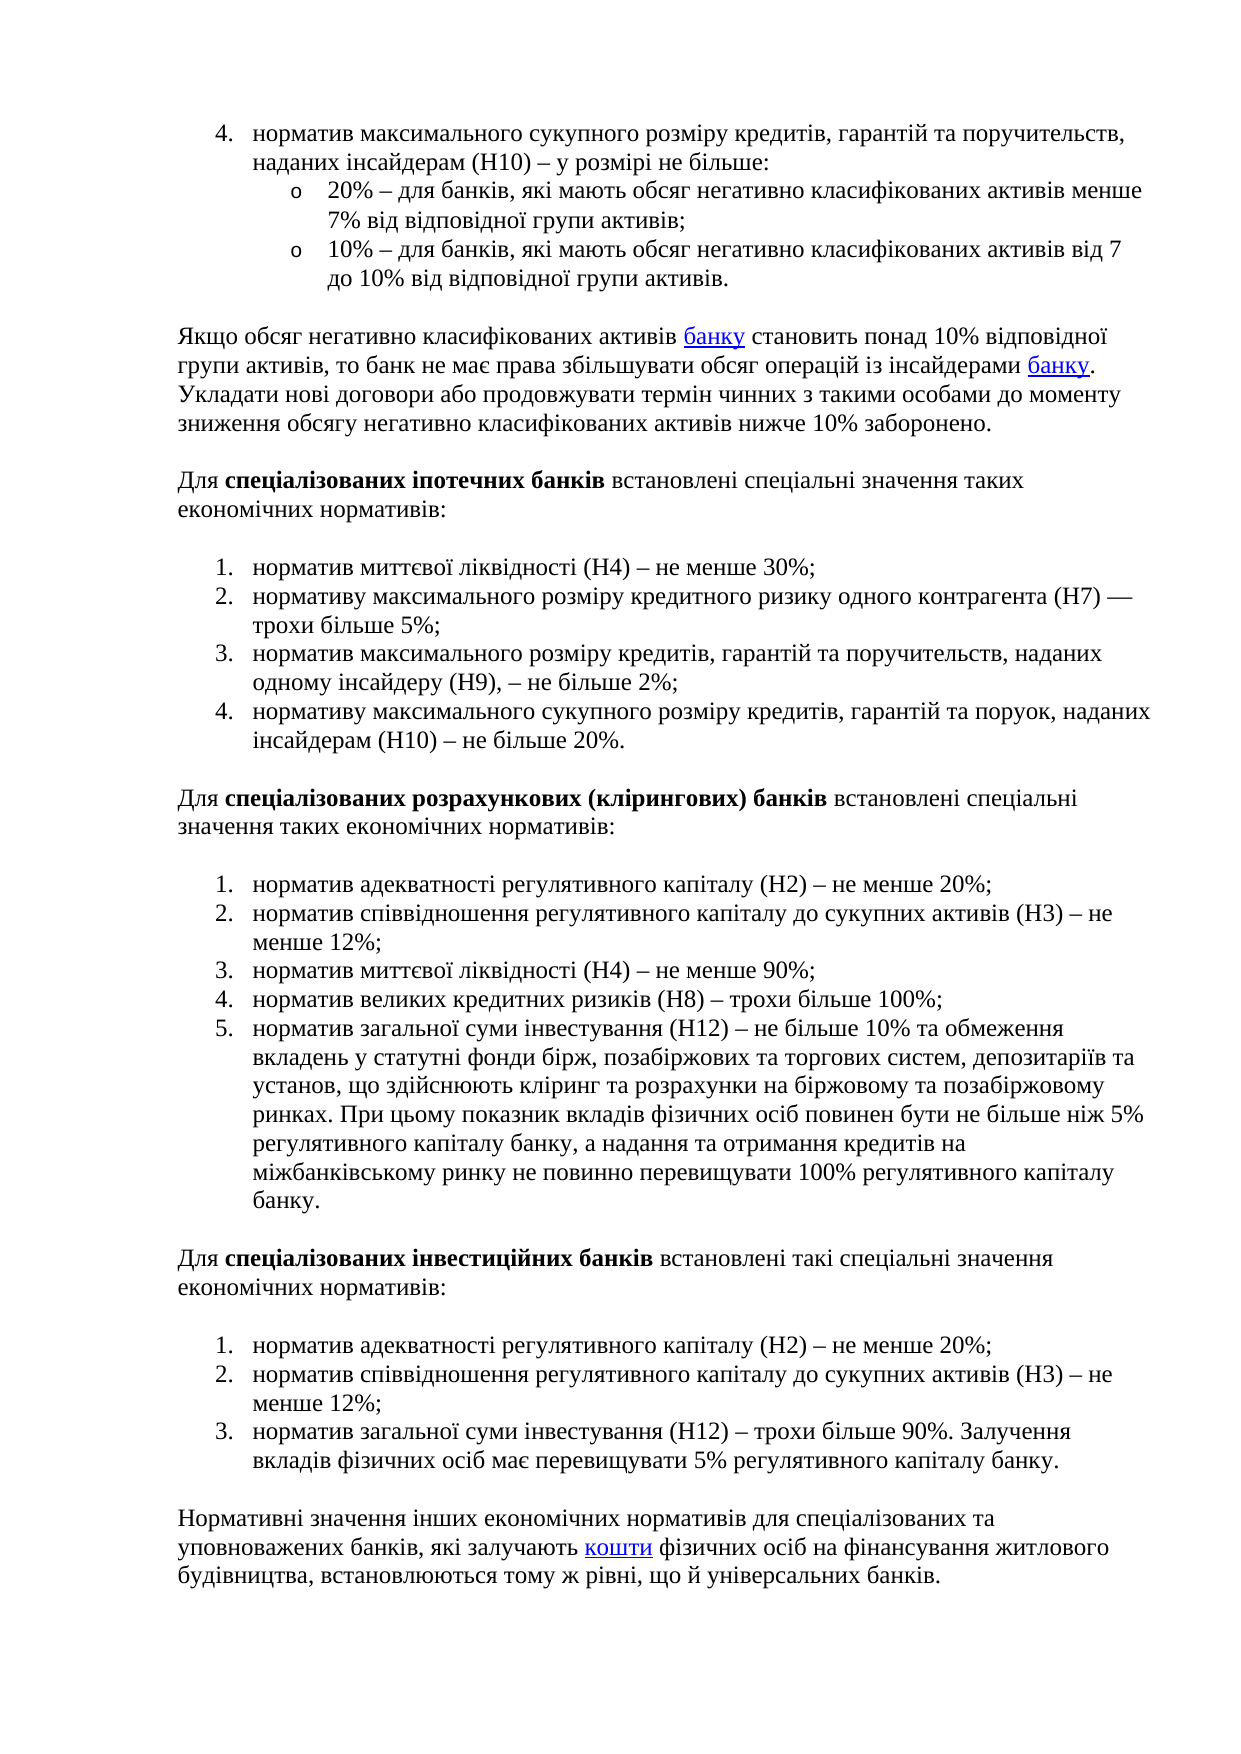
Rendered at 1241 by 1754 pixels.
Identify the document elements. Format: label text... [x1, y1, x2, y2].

list норматив співвідношення регулятивного капіталу до сукупних активів (Н3) – не менше 12%; [215, 898, 1152, 956]
list норматив загальної суми інвестування (Н12) – не більше 10% та обмеження вкладень у статутні фонди бірж, позабіржових та торгових систем, депозитаріїв та установ, що здійснюють кліринг та розрахунки на біржовому та позабіржовому ринках. При цьому показник вкладів фізичних осіб повинен бути не більше ніж 5% регулятивного капіталу банку, а надання та отримання кредитів на міжбанківському ринку не повинно перевищувати 100% регулятивного капіталу банку. [215, 1013, 1152, 1214]
list нормативу максимального розміру кредитного ризику одного контрагента (Н7) — трохи більше 5%; [215, 581, 1152, 638]
text Для спеціалізованих інвестиційних банків встановлені такі спеціальні значення економічних нормативів: [177, 1243, 1152, 1301]
list норматив адекватності регулятивного капіталу (Н2) – не менше 20%; [215, 1330, 1152, 1359]
list норматив максимального сукупного розміру кредитів, гарантій та поручительств, наданих інсайдерам (Н10) – у розмірі не більше: [215, 118, 1152, 176]
list норматив максимального розміру кредитів, гарантій та поручительств, наданих одному інсайдеру (Н9), – не більше 2%; [215, 638, 1152, 696]
list 10% – для банків, які мають обсяг негативно класифікованих активів від 7 до 10% від відповідної групи активів. [290, 234, 1152, 292]
text Для спеціалізованих іпотечних банків встановлені спеціальні значення таких економічних нормативів: [177, 466, 1152, 523]
text Нормативні значення інших економічних нормативів для спеціалізованих та уповноважених банків, які залучають кошти фізичних осіб на фінансування житлового будівництва, встановлюються тому ж рівні, що й універсальних банків. [177, 1503, 1152, 1589]
text Для спеціалізованих розрахункових (клірингових) банків встановлені спеціальні значення таких економічних нормативів: [177, 783, 1152, 840]
list норматив адекватності регулятивного капіталу (Н2) – не менше 20%; [215, 869, 1152, 898]
list норматив миттєвої ліквідності (Н4) – не менше 30%; [215, 552, 1152, 581]
list норматив великих кредитних ризиків (Н8) – трохи більше 100%; [215, 984, 1152, 1013]
list норматив співвідношення регулятивного капіталу до сукупних активів (Н3) – не менше 12%; [215, 1359, 1152, 1416]
list нормативу максимального сукупного розміру кредитів, гарантій та поруок, наданих інсайдерам (Н10) – не більше 20%. [215, 696, 1152, 753]
list норматив загальної суми інвестування (Н12) – трохи більше 90%. Залучення вкладів фізичних осіб має перевищувати 5% регулятивного капіталу банку. [215, 1416, 1152, 1474]
list 20% – для банків, які мають обсяг негативно класифікованих активів менше 7% від відповідної групи активів; [290, 176, 1152, 234]
list норматив миттєвої ліквідності (Н4) – не менше 90%; [215, 956, 1152, 984]
text Якщо обсяг негативно класифікованих активів банку становить понад 10% відповідної групи активів, то банк не має права збільшувати обсяг операцій із інсайдерами банку. Укладати нові договори або продовжувати термін чинних з такими особами до моменту зниження обсягу негативно класифікованих активів нижче 10% заборонено. [177, 321, 1152, 436]
